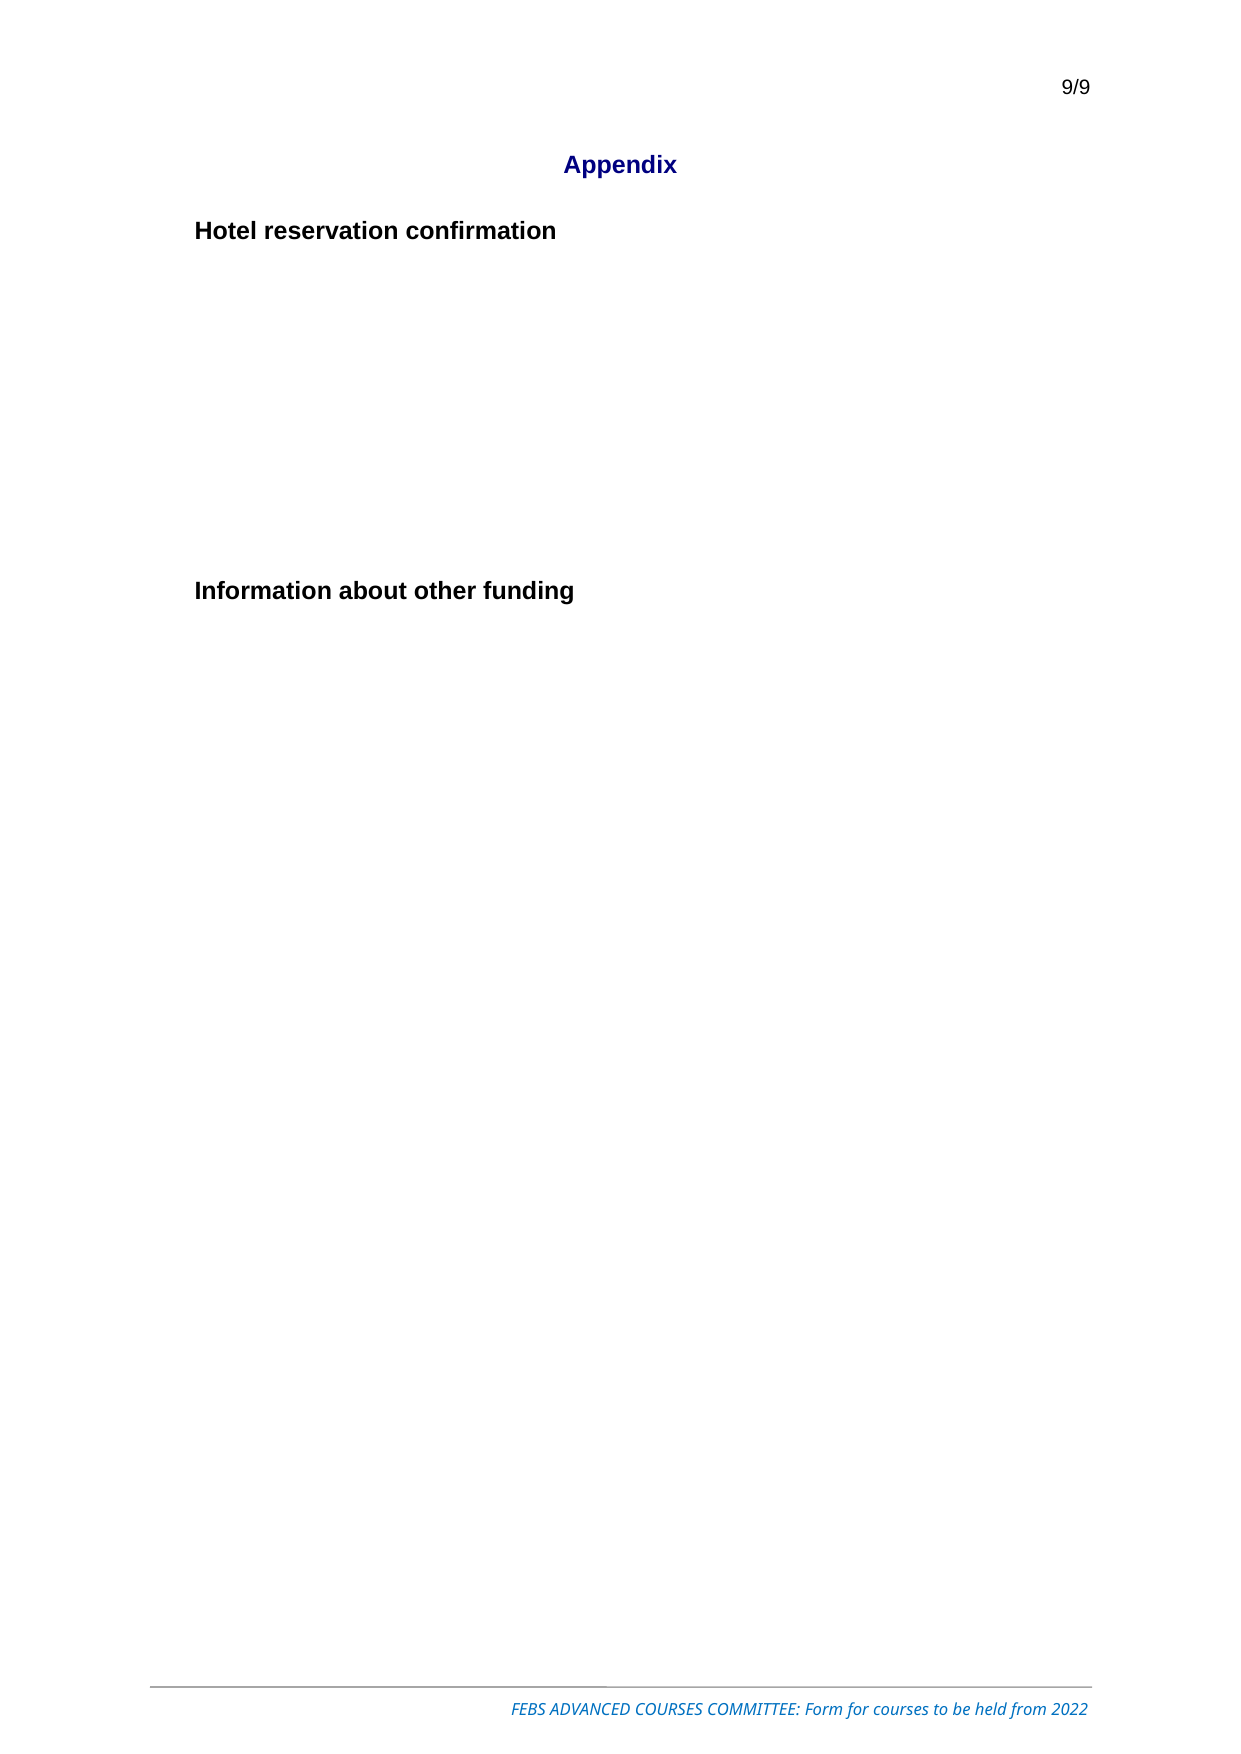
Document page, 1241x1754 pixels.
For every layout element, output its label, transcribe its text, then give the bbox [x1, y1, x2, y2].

text Hotel reservation confirmation [150, 216, 1090, 245]
subtitle Appendix [150, 150, 1090, 179]
text Information about other funding [150, 576, 1090, 605]
